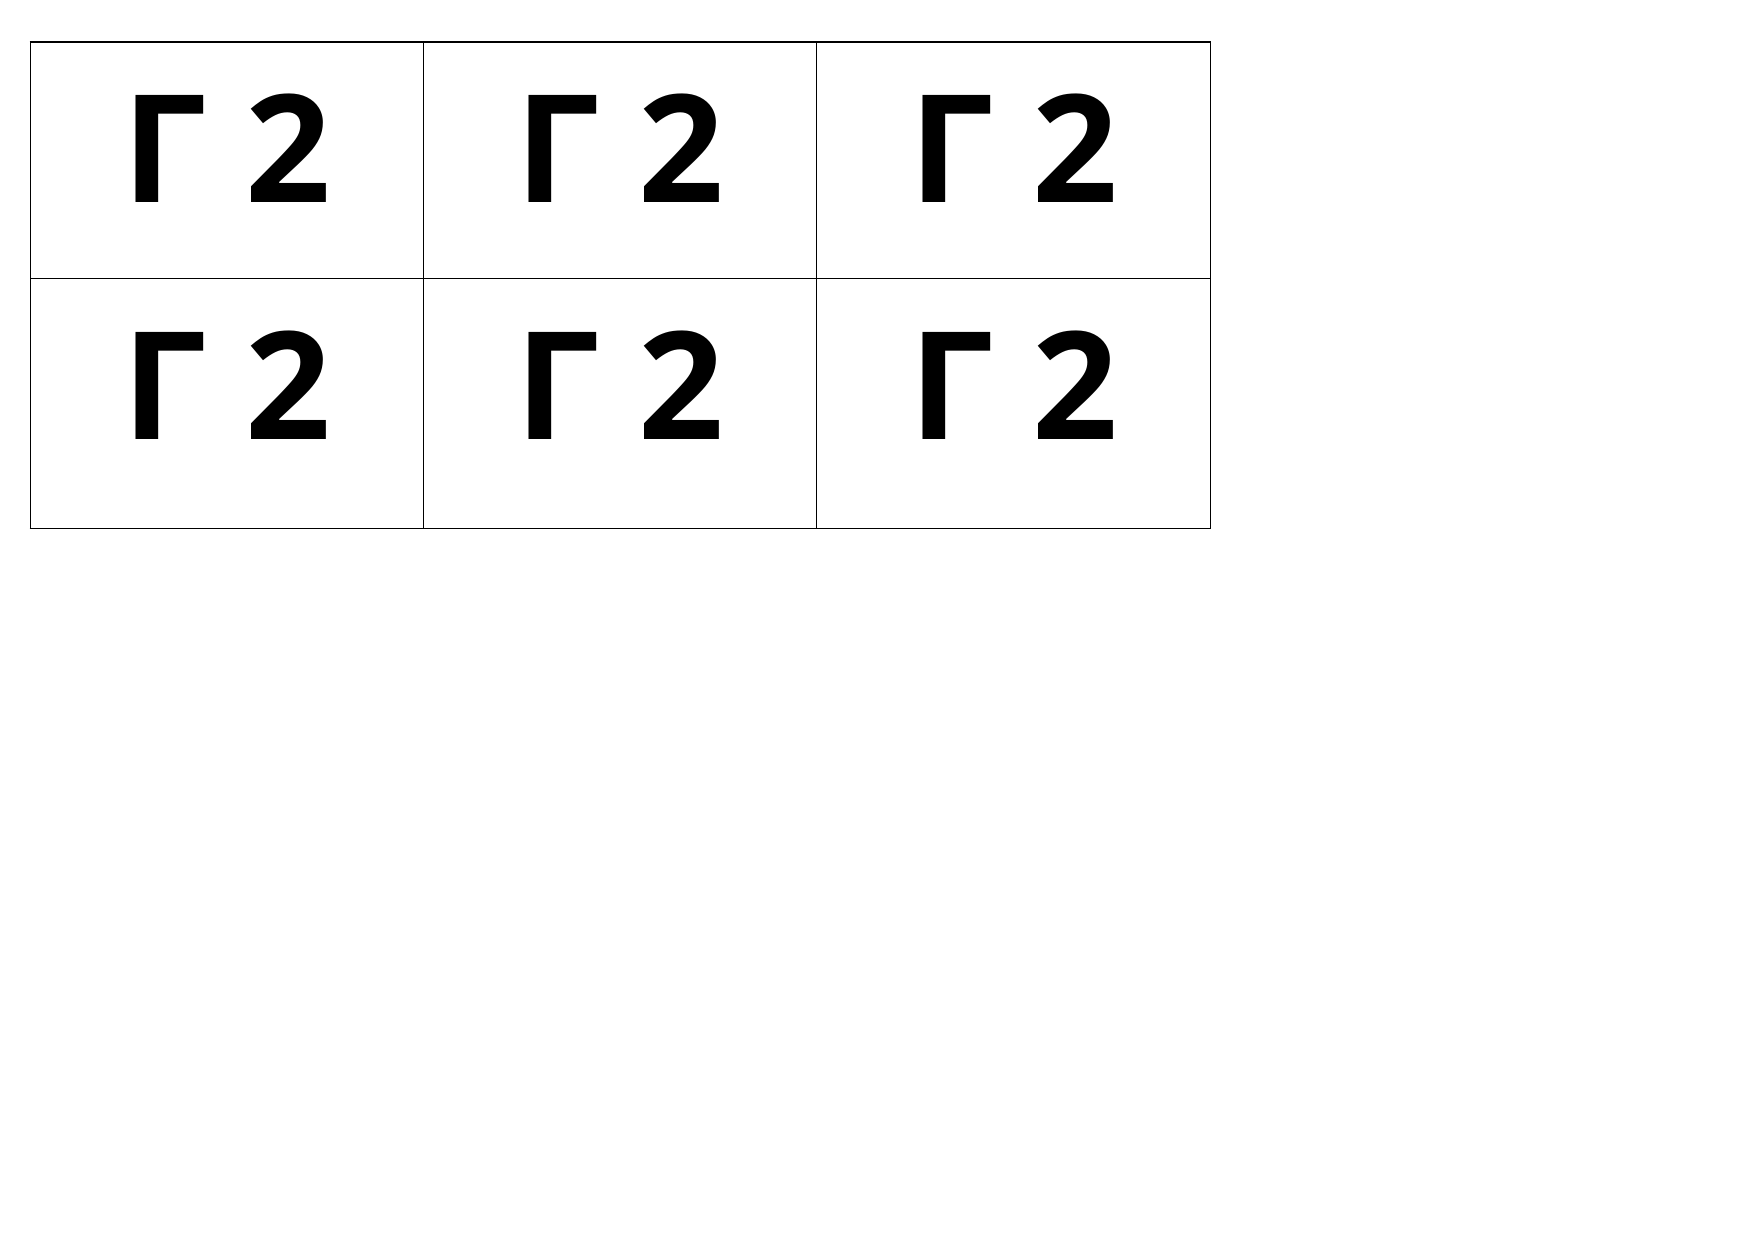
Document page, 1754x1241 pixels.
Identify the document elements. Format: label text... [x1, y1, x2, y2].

table_cell Г 2 [817, 279, 1210, 528]
table_cell Г 2 [817, 43, 1210, 278]
table_cell Г 2 [424, 43, 816, 278]
table_cell Г 2 [424, 279, 816, 528]
table_cell Г 2 [31, 279, 423, 528]
table_cell Г 2 [31, 43, 423, 278]
